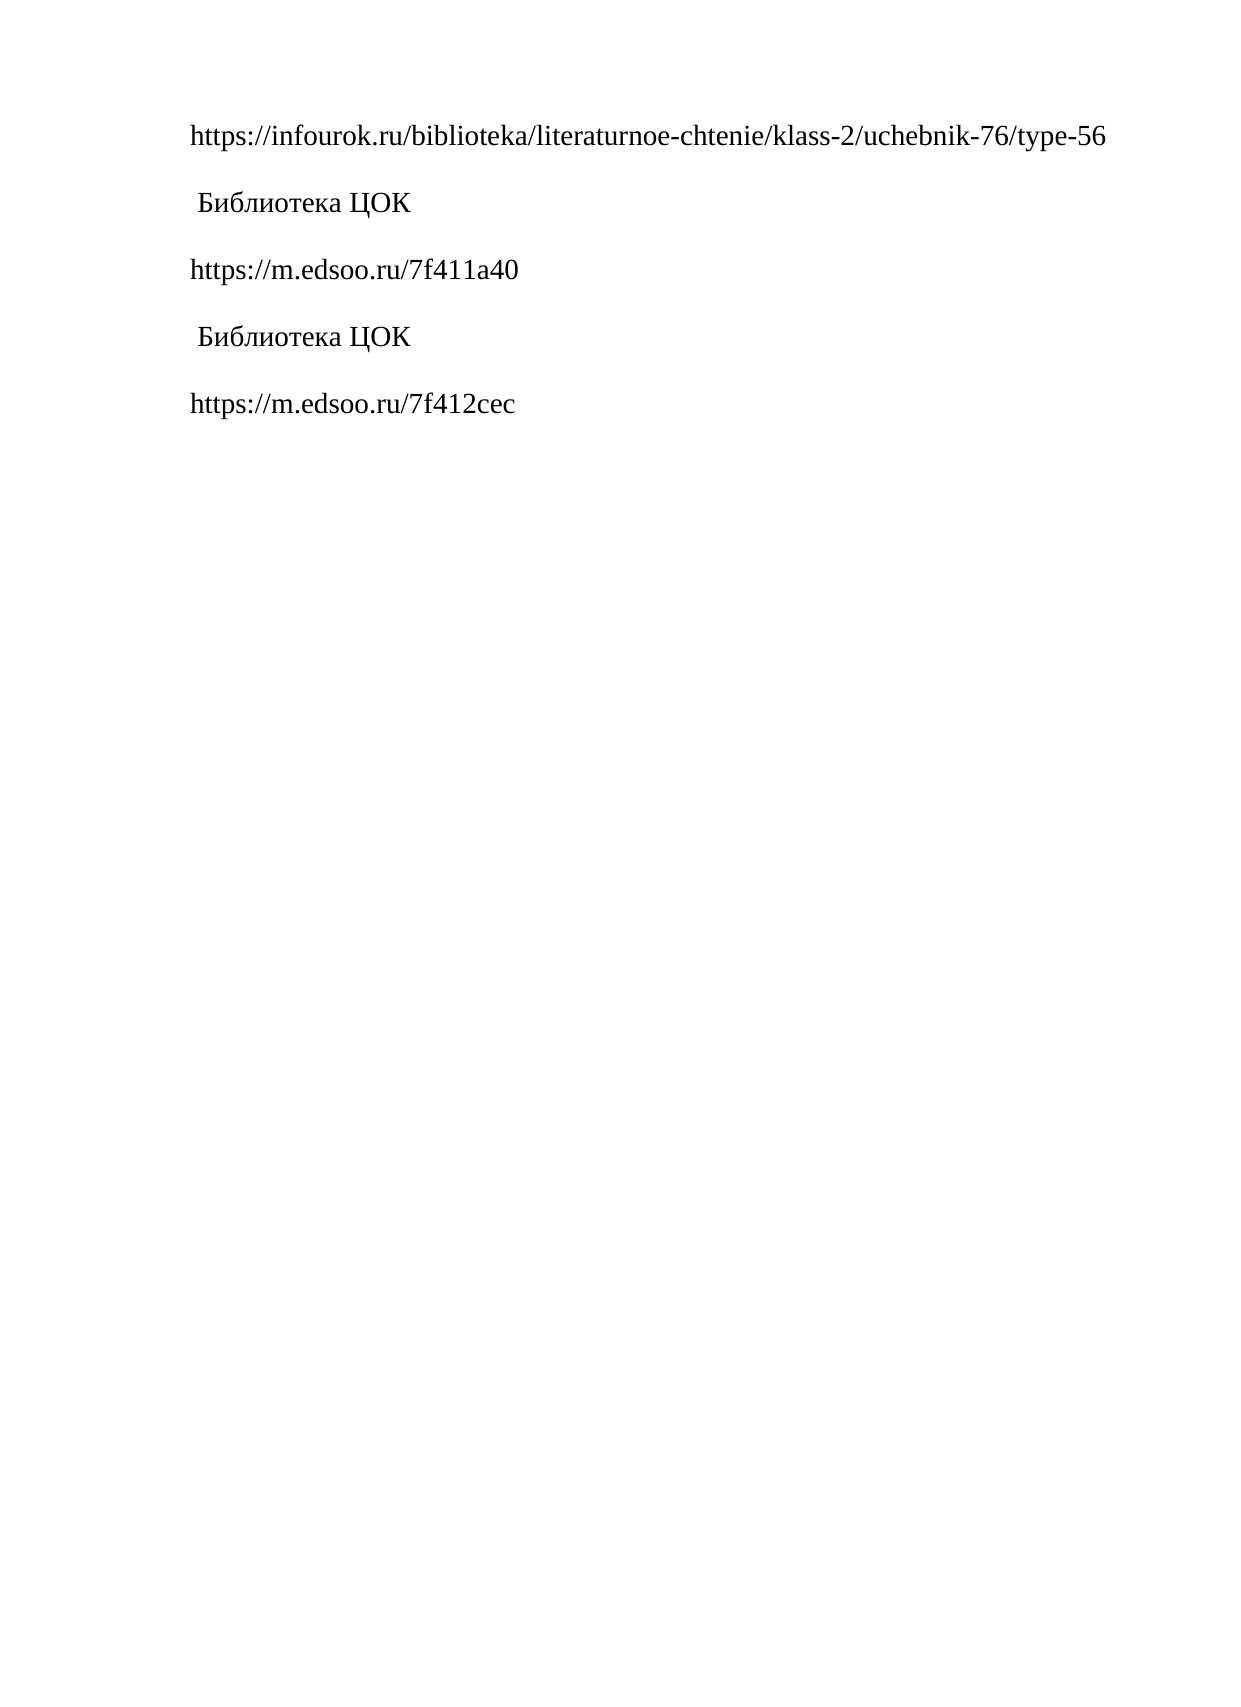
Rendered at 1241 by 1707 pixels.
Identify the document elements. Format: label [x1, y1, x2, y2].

text [190, 118, 1152, 420]
